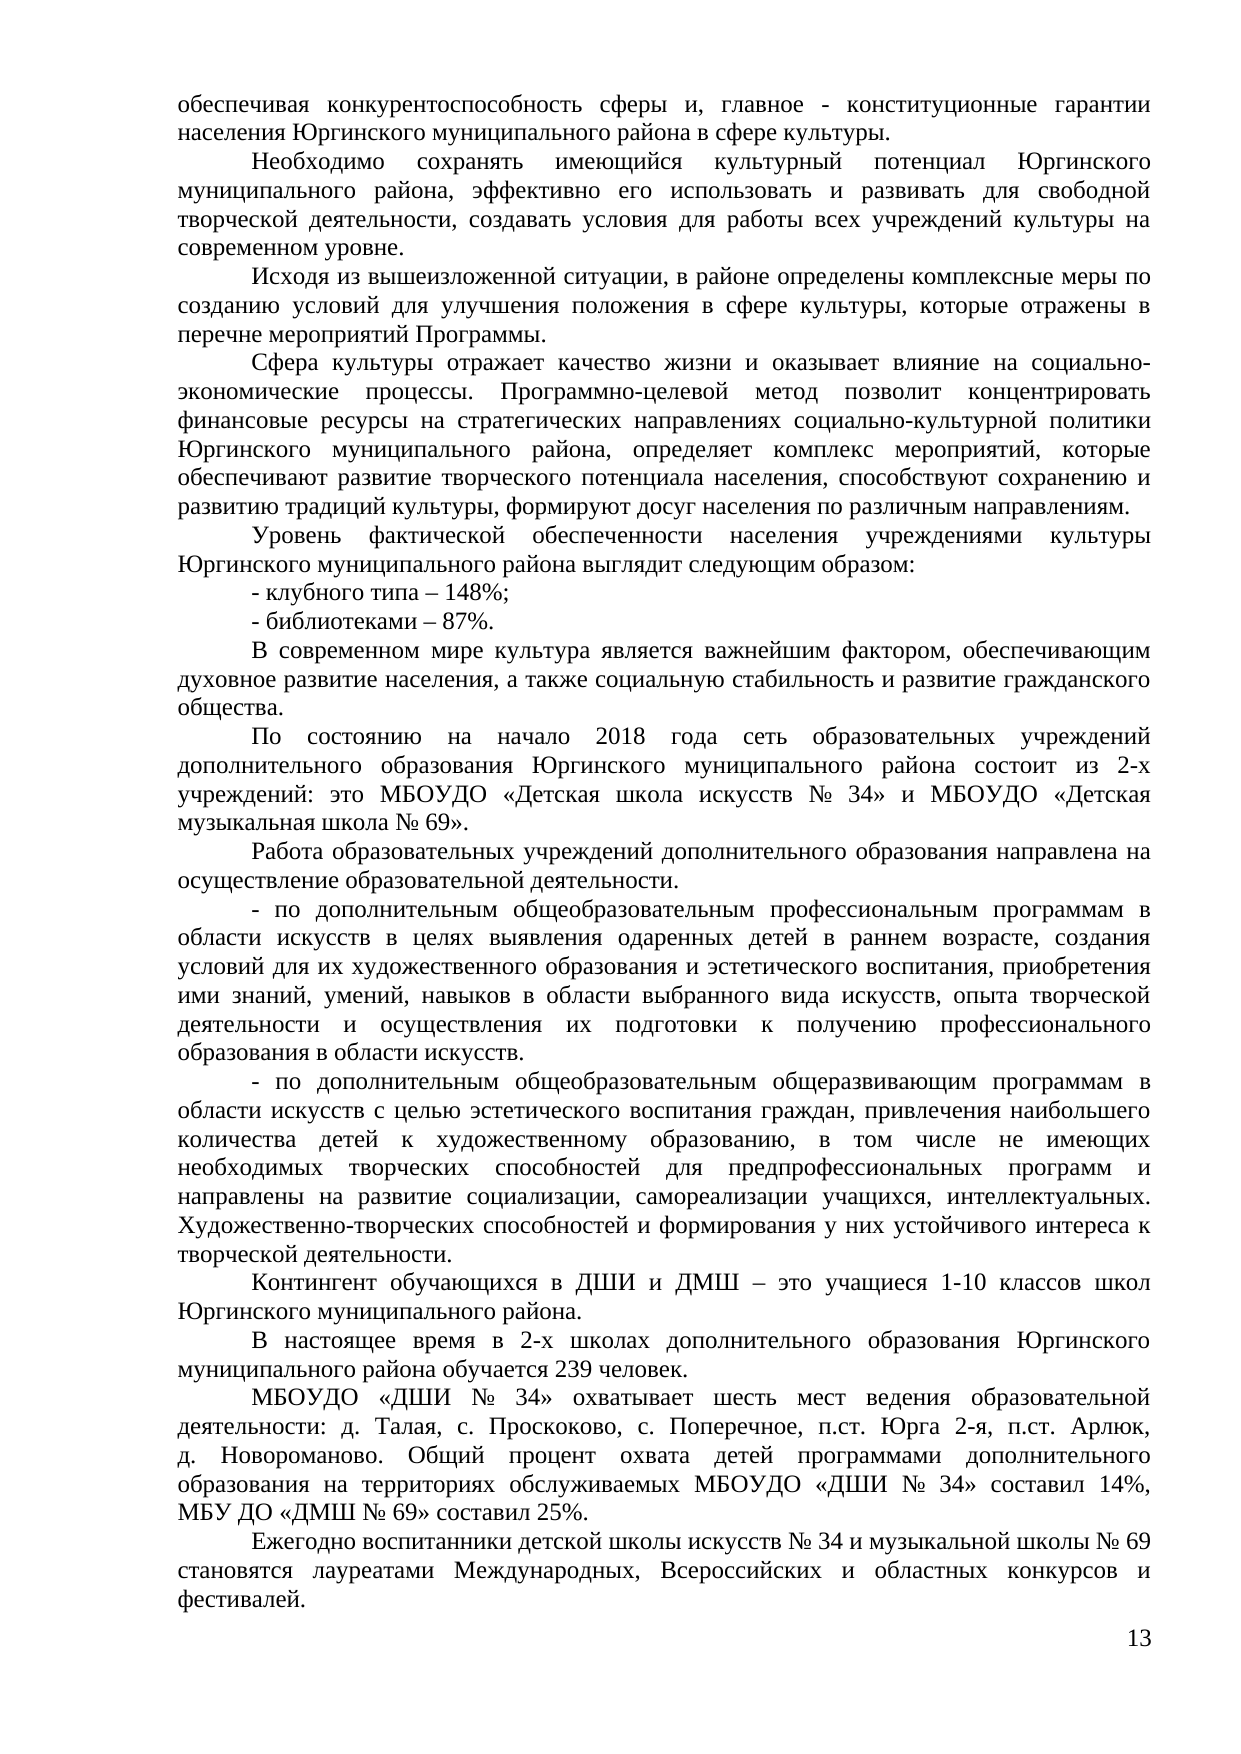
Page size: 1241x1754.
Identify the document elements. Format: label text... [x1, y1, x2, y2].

text - по дополнительным общеобразовательным профессиональным программам в области искусств в целях выявления одаренных детей в раннем возрасте, создания условий для их художественного образования и эстетического воспитания, приобретения ими знаний, умений, навыков в области выбранного вида искусств, опыта творческой деятельности и осуществления их подготовки к получению профессионального образования в области искусств. [177, 894, 1152, 1066]
text - клубного типа – 148%; [177, 577, 1152, 606]
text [177, 89, 1152, 146]
text В настоящее время в 2-х школах дополнительного образования Юргинского муниципального района обучается 239 человек. [177, 1325, 1152, 1382]
text Ежегодно воспитанники детской школы искусств № 34 и музыкальной школы № 69 становятся лауреатами Международных, Всероссийских и областных конкурсов и фестивалей. [177, 1526, 1152, 1612]
text Уровень фактической обеспеченности населения учреждениями культуры Юргинского муниципального района выглядит следующим образом: [177, 520, 1152, 577]
text МБОУДО «ДШИ № 34» охватывает шесть мест ведения образовательной деятельности: д. Талая, с. Проскоково, с. Поперечное, п.ст. Юрга 2-я, п.ст. Арлюк, д. Новороманово. Общий процент охвата детей программами дополнительного образования на территориях обслуживаемых МБОУДО «ДШИ № 34» составил 14%, МБУ ДО «ДМШ № 69» составил 25%. [177, 1382, 1152, 1526]
text Исходя из вышеизложенной ситуации, в районе определены комплексные меры по созданию условий для улучшения положения в сфере культуры, которые отражены в перечне мероприятий Программы. [177, 261, 1152, 347]
text В современном мире культура является важнейшим фактором, обеспечивающим духовное развитие населения, а также социальную стабильность и развитие гражданского общества. [177, 635, 1152, 721]
text Работа образовательных учреждений дополнительного образования направлена на осуществление образовательной деятельности. [177, 836, 1152, 894]
text По состоянию на начало 2018 года сеть образовательных учреждений дополнительного образования Юргинского муниципального района состоит из 2-х учреждений: это МБОУДО «Детская школа искусств № 34» и МБОУДО «Детская музыкальная школа № 69». [177, 721, 1152, 836]
text Контингент обучающихся в ДШИ и ДМШ – это учащиеся 1-10 классов школ Юргинского муниципального района. [177, 1267, 1152, 1325]
text - библиотеками – 87%. [177, 606, 1152, 635]
text - по дополнительным общеобразовательным общеразвивающим программам в области искусств с целью эстетического воспитания граждан, привлечения наибольшего количества детей к художественному образованию, в том числе не имеющих необходимых творческих способностей для предпрофессиональных программ и направлены на развитие социализации, самореализации учащихся, интеллектуальных. Художественно-творческих способностей и формирования у них устойчивого интереса к творческой деятельности. [177, 1066, 1152, 1267]
text Сфера культуры отражает качество жизни и оказывает влияние на социально-экономические процессы. Программно-целевой метод позволит концентрировать финансовые ресурсы на стратегических направлениях социально-культурной политики Юргинского муниципального района, определяет комплекс мероприятий, которые обеспечивают развитие творческого потенциала населения, способствуют сохранению и развитию традиций культуры, формируют досуг населения по различным направлениям. [177, 347, 1152, 520]
text Необходимо сохранять имеющийся культурный потенциал Юргинского муниципального района, эффективно его использовать и развивать для свободной творческой деятельности, создавать условия для работы всех учреждений культуры на современном уровне. [177, 146, 1152, 261]
